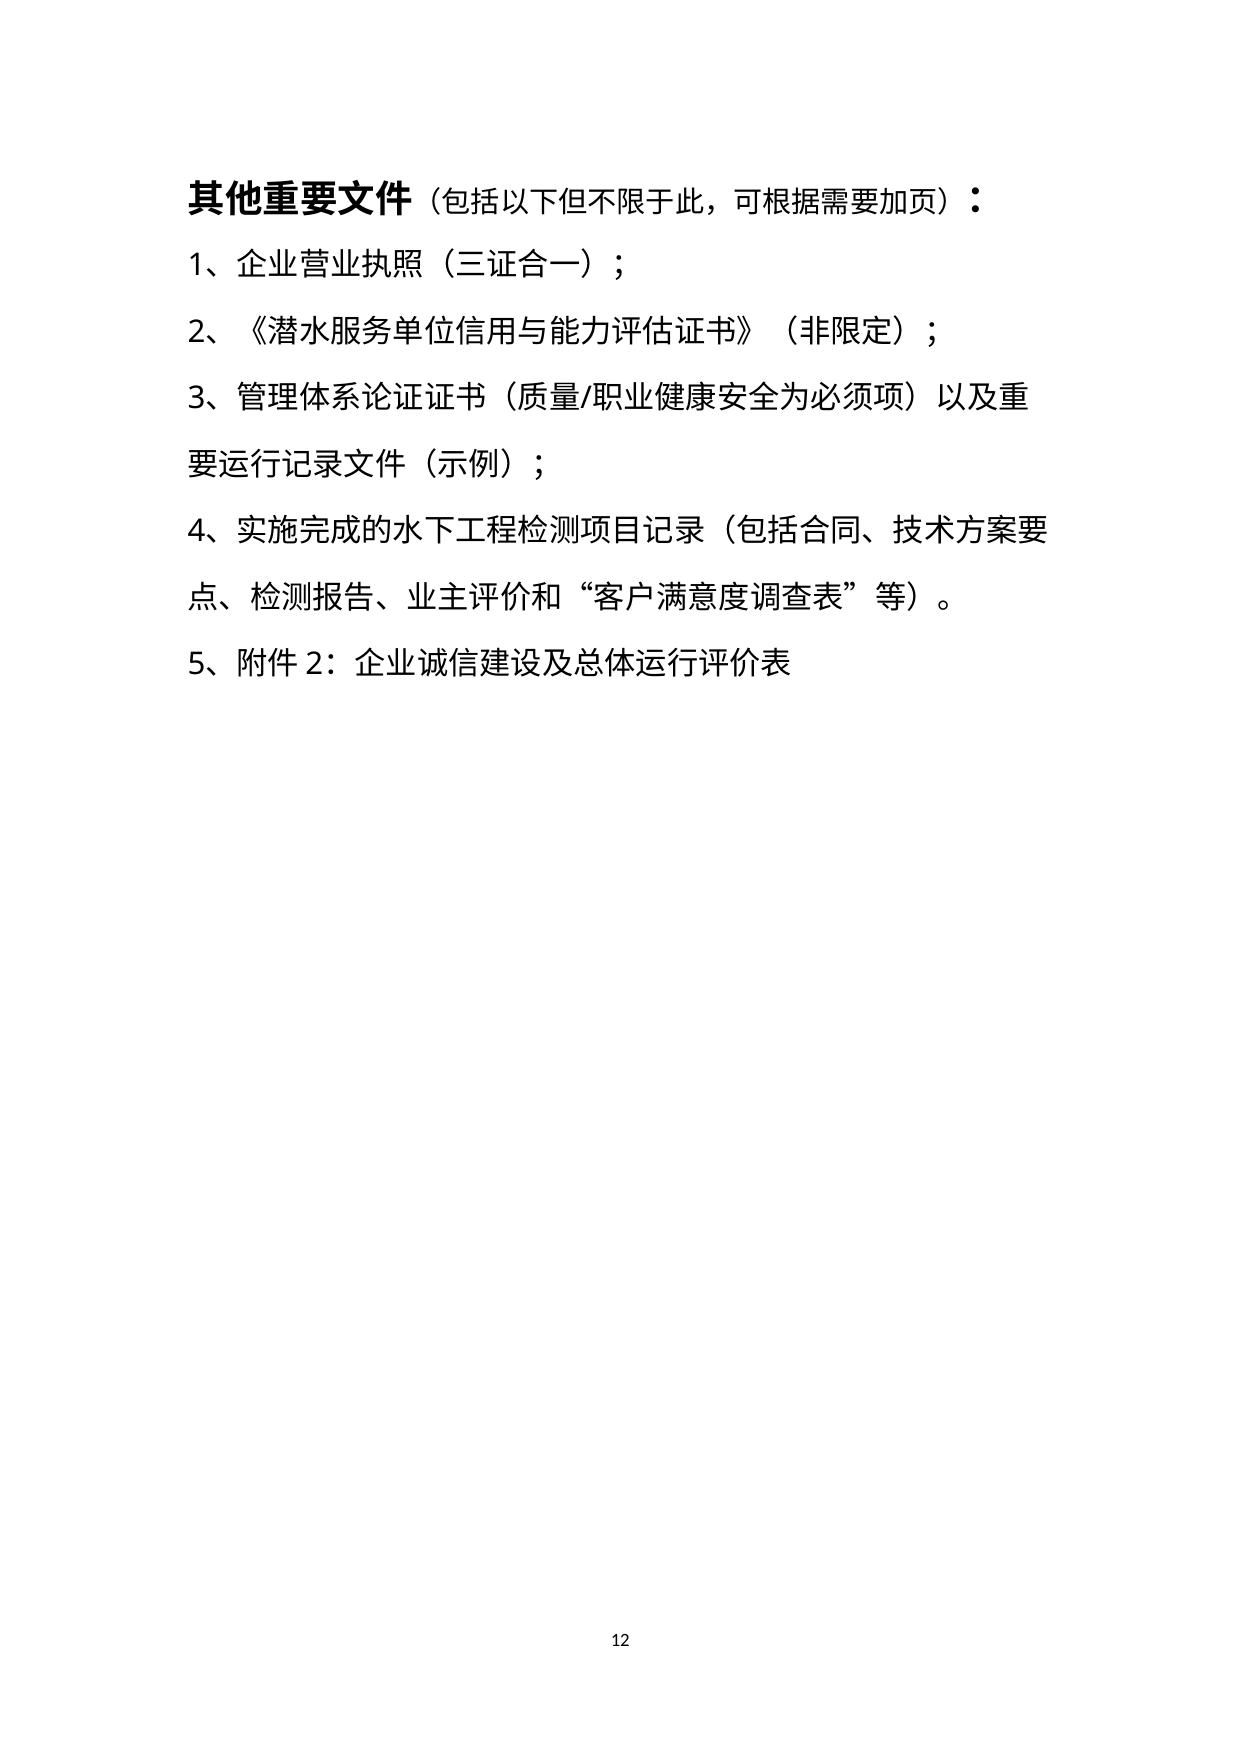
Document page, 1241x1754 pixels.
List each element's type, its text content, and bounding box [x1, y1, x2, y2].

list 企业营业执照（三证合一）； [187, 229, 1053, 295]
list 管理体系论证证书（质量/职业健康安全为必须项）以及重要运行记录文件（示例）； [187, 362, 1053, 495]
list 附件2：企业诚信建设及总体运行评价表 [187, 628, 1053, 694]
text 其他重要文件（包括以下但不限于此，可根据需要加页）： [187, 162, 1053, 229]
list 《潜水服务单位信用与能力评估证书》（非限定）； [187, 295, 1053, 362]
list 实施完成的水下工程检测项目记录（包括合同、技术方案要点、检测报告、业主评价和“客户满意度调查表”等）。 [187, 495, 1053, 628]
